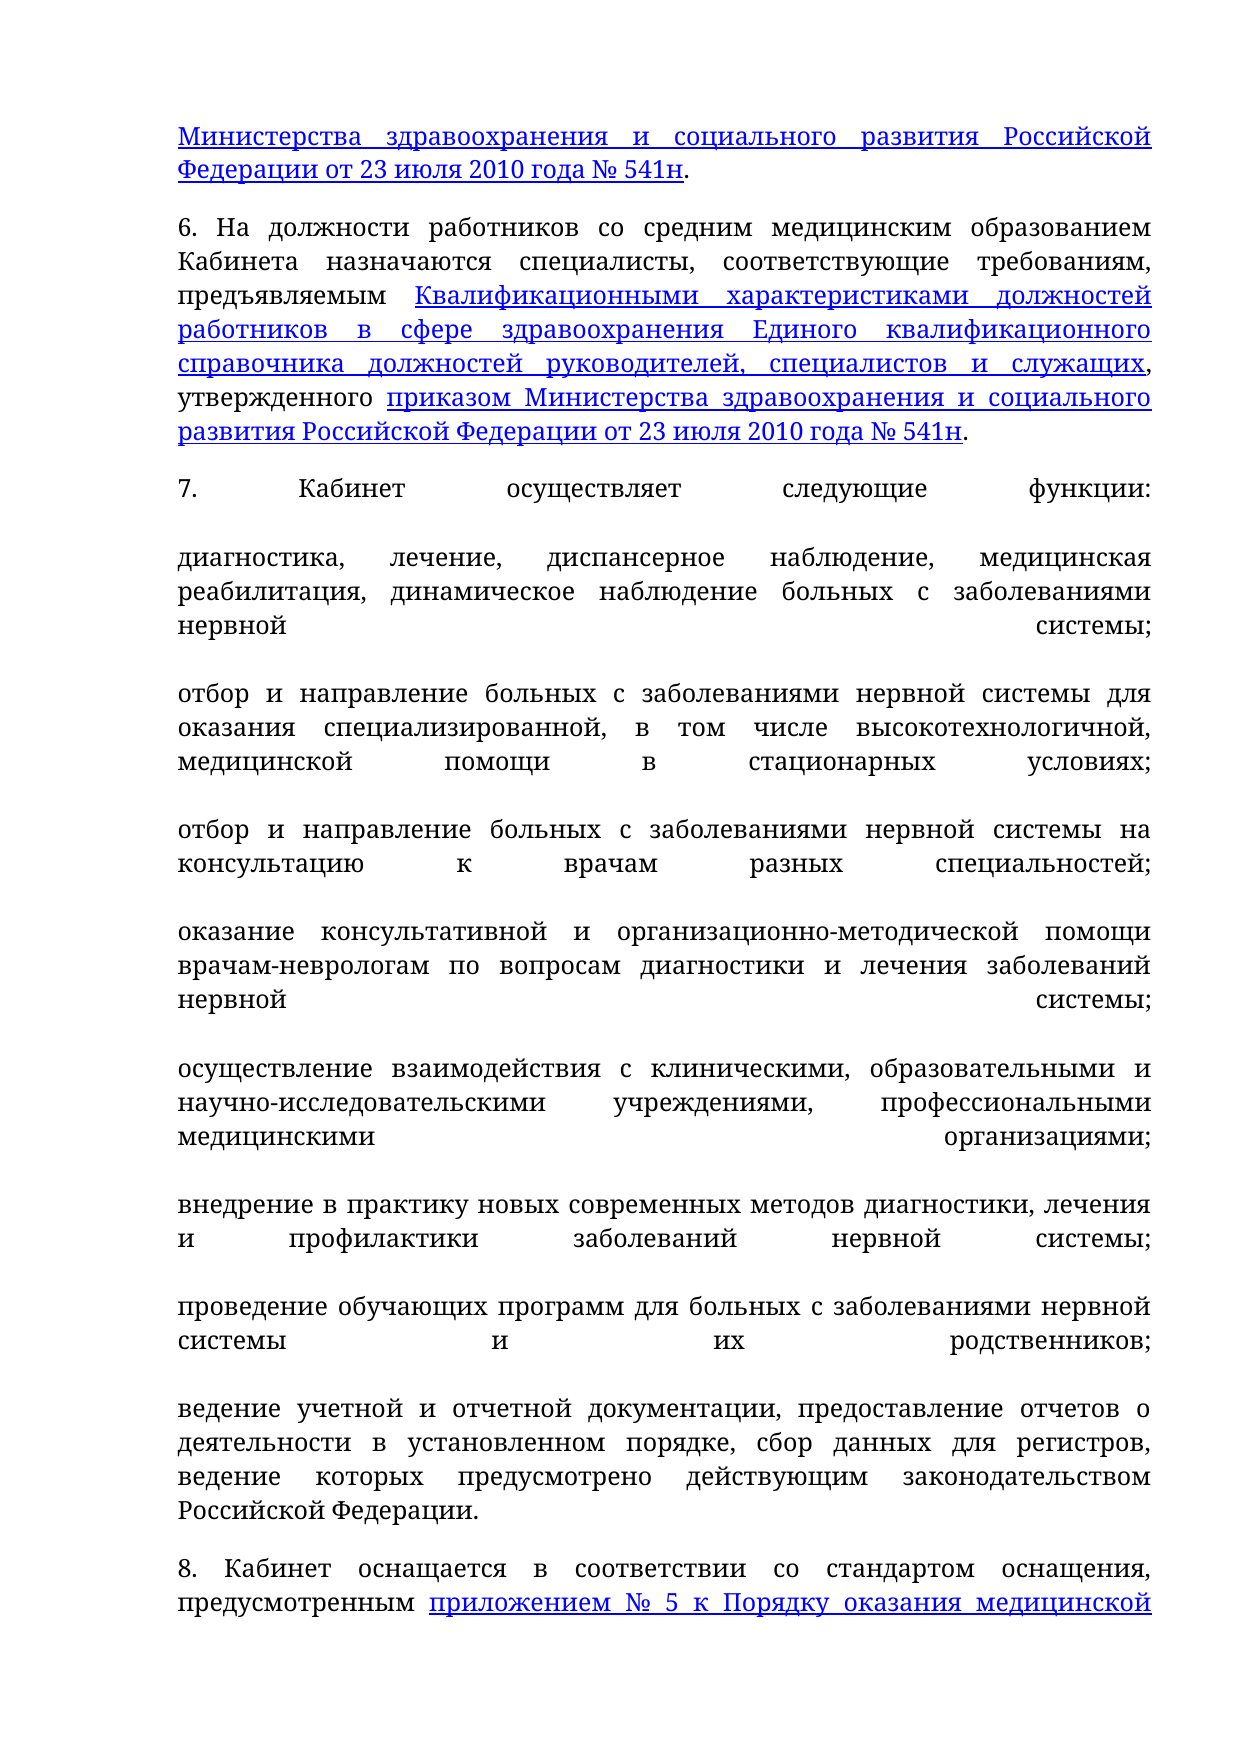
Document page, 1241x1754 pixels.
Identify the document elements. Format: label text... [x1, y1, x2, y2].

text 7. Кабинет осуществляет следующие функции: диагностика, лечение, диспансерное наблюдение, медицинская реабилитация, динамическое наблюдение больных с заболеваниями нервной системы; отбор и направление больных с заболеваниями нервной системы для оказания специализированной, в том числе высокотехнологичной, медицинской помощи в стационарных условиях; отбор и направление больных с заболеваниями нервной системы на консультацию к врачам разных специальностей; оказание консультативной и организационно-методической помощи врачам-неврологам по вопросам диагностики и лечения заболеваний нервной системы; осуществление взаимодействия с клиническими, образовательными и научно-исследовательскими учреждениями, профессиональными медицинскими организациями; внедрение в практику новых современных методов диагностики, лечения и профилактики заболеваний нервной системы; проведение обучающих программ для больных с заболеваниями нервной системы и их родственников; ведение учетной и отчетной документации, предоставление отчетов о деятельности в установленном порядке, сбор данных для регистров, ведение которых предусмотрено действующим законодательством Российской Федерации. [177, 471, 1152, 1527]
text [177, 118, 1152, 147]
text 6. На должности работников со средним медицинским образованием Кабинета назначаются специалисты, соответствующие требованиям, предъявляемым Квалификационными характеристиками должностей работников в сфере здравоохранения Единого квалификационного справочника должностей руководителей, специалистов и служащих, утвержденного приказом Министерства здравоохранения и социального развития Российской Федерации от 23 июля 2010 года № 541н. [177, 342, 1152, 448]
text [177, 1550, 1152, 1618]
text 6. На должности работников со средним медицинским образованием Кабинета назначаются специалисты, соответствующие требованиям, предъявляемым Квалификационными характеристиками должностей работников в сфере здравоохранения Единого квалификационного справочника должностей руководителей, специалистов и служащих, утвержденного приказом Министерства здравоохранения и социального развития Российской Федерации от 23 июля 2010 года № 541н. [177, 209, 1152, 341]
